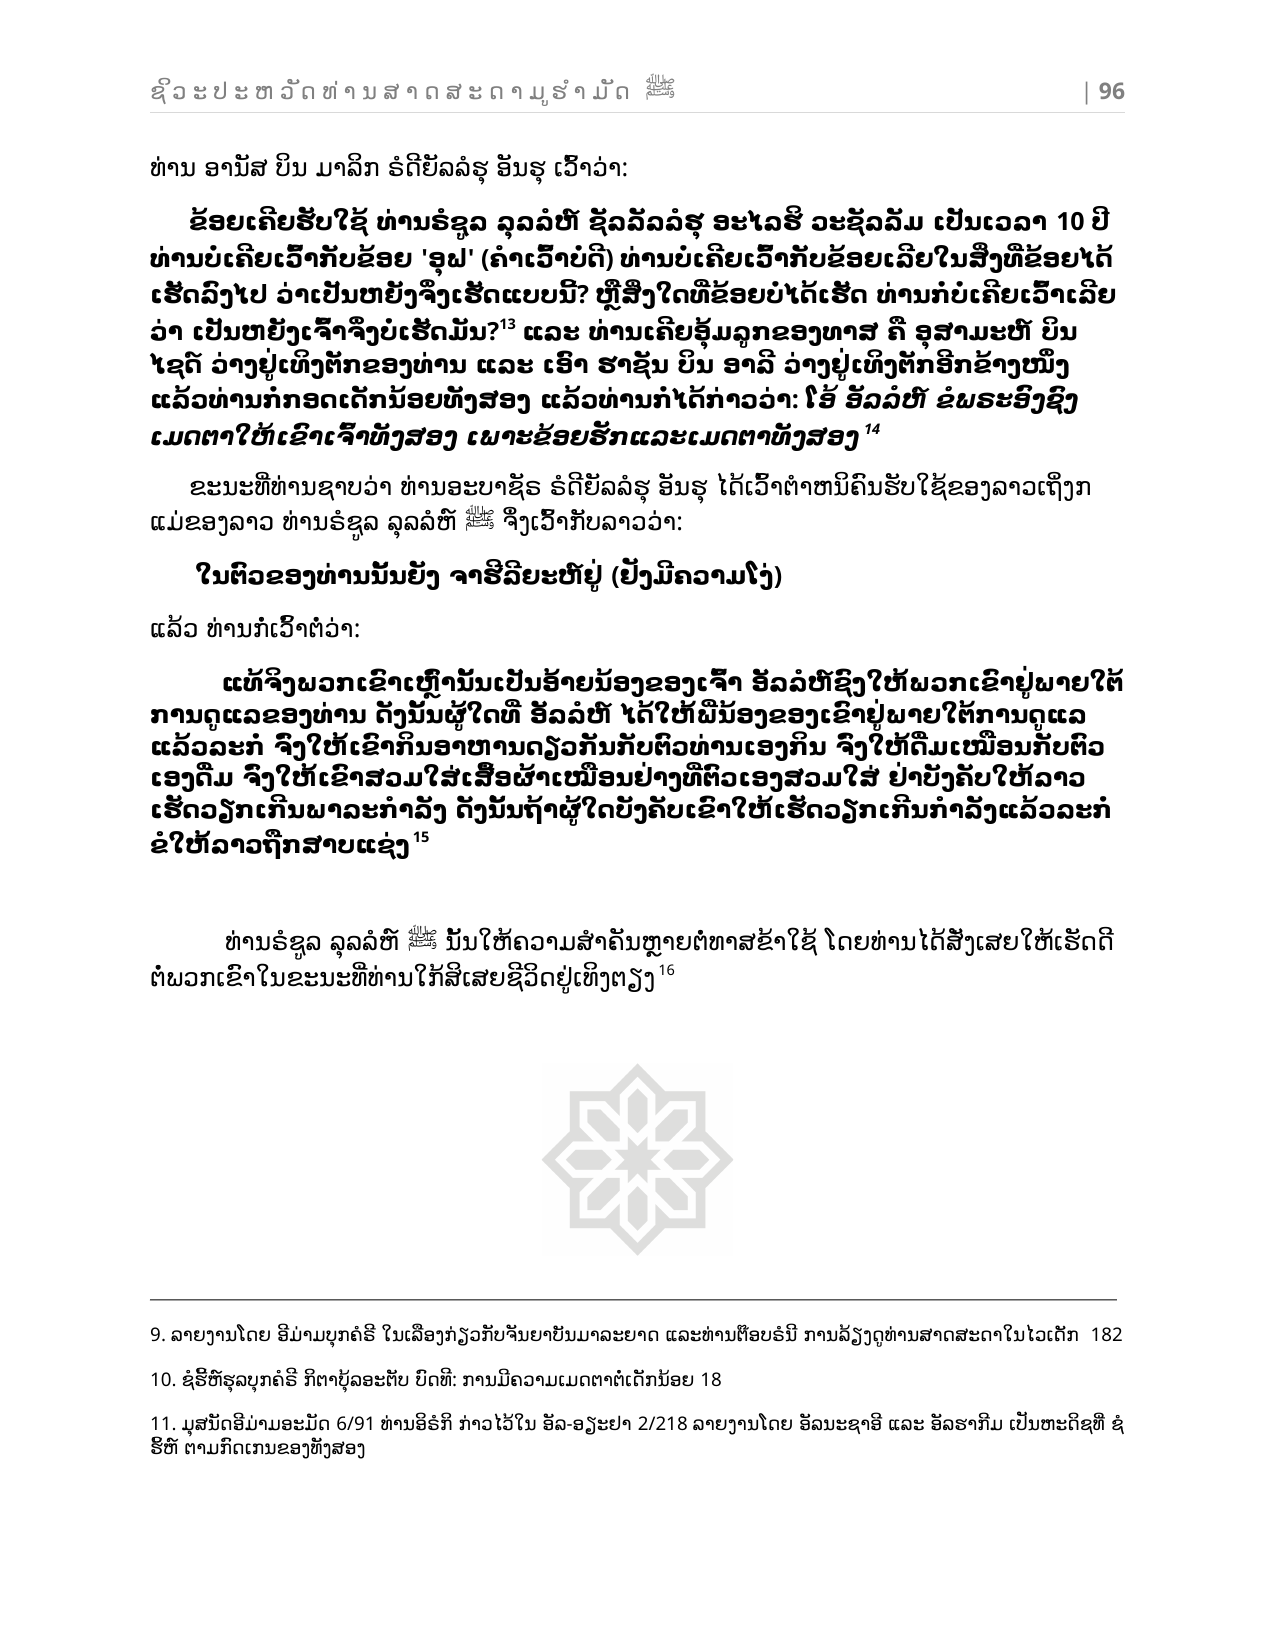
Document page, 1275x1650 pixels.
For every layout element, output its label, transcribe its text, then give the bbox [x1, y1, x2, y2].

text ຂ້ອຍເຄີຍຮັບໃຊ້ ທ່ານຣໍຊູລ ລຸລລໍຫ໌ ຊັລລັລລໍຮຸ ອະໄລຮິ ວະຊັລລັມ ເປັນເວລາ 10 ປີ ທ່ານບໍ່ເຄີຍເວົ້າກັບຂ້ອຍ 'ອຸຟ' (ຄໍາເວົ້າບໍ່ດີ) ທ່ານບໍ່ເຄີຍເວົ້າກັບຂ້ອຍເລີຍໃນສິ່ງທີ່ຂ້ອຍໄດ້ເຮັດລົງໄປ ວ່າເປັນຫຍັງຈຶ່ງເຮັດແບບນີ້? ຫຼືສິ່ງໃດທີ່ຂ້ອຍບໍ່ໄດ້ເຮັດ ທ່ານກໍ່ບໍ່ເຄີຍເວົ້າເລີຍວ່າ ເປັນຫຍັງເຈົ້າຈຶ່ງບໍ່ເຮັດມັນ?13 ແລະ ທ່ານເຄີຍອຸ້ມລູກຂອງທາສ ຄື ອຸສາມະຫ໌ ບິນ ໄຊດ໌ ວ່າງຢູ່ເທິງຕັກຂອງທ່ານ ແລະ ເອົາ ຮາຊັນ ບິນ ອາລີ ວ່າງຢູ່ເທິງຕັກອີກຂ້າງໜຶ່ງ ແລ້ວທ່ານກໍ່ກອດເດັກນ້ອຍທັງສອງ ແລ້ວທ່ານກໍ່ໄດ້ກ່າວວ່າ: ໂອ້ ອັລລໍຫ໌ ຂໍພຣະອົງຊົງເມດຕາໃຫ້ເຂົາເຈົ້າທັງສອງ ເພາະຂ້ອຍຮັກແລະເມດຕາທັງສອງ 14 [150, 203, 1125, 453]
text ແທ້ຈິງພວກເຂົາເຫຼົ່ານັ້ນເປັນອ້າຍນ້ອງຂອງເຈົ້າ ອັລລໍຫ໌ຊົງ​ໃຫ້​ພວກເຂົາ​ຢູ່​ພາຍ​ໃຕ້​ການ​ດູ​ແລ​ຂອງ​ທ່ານ​ ດັງນັ້ນຜູ້ໃດທີ່ ອັລລໍຫ໌ ໄດ້ໃຫ້ພີ່ນ້ອງຂອງເຂົາຢູ່ພາຍໃຕ້ການດູແລແລ້ວລະກໍ່ ຈົ່ງໃຫ້​ເຂົາ​ກິນ​ອາ​ຫານ​ດຽວ​ກັນ​ກັບ​ຕົວ​ທ່ານ​ເອງ​ກິນ​ ຈົ່ງໃຫ້ດື່ມ​ເໝືອນ​ກັບຕົວ​​ເອງ​ດື່ມ​ ຈົ່ງໃຫ້​ເຂົາ​​ສວມໃສ່ເສື້ອຜ້າເໝືອນຢ່າງທີ່ຕົວເອງສວມໃສ່ ຢ່າບັງຄັບໃຫ້ລາວເຮັດວຽກເກີນພາລະກຳລັງ ດັງນັ້ນຖ້າ​ຜູ້​ໃດ​ບັງຄັບ​ເຂົາ​ໃຫ້​ເຮັດ​ວຽກ​ເກີນ​ກຳລັງແລ້ວລະກໍ່ ຂໍໃຫ້ລາວຖືກສາບແຊ່ງ15 [150, 664, 1125, 861]
text 9. ລາຍງານໂດຍ ອີມ່າມບຸກຄໍຣີ ໃນເລືອງກ່ຽວກັບຈັນຍາບັນມາລະຍາດ ແລະທ່ານຕ໊ອບຣໍນີ ການລ້ຽງ​ດູທ່ານ​ສາດ​ສະ​ດາ​ໃນໄວ​ເດັກ​ 182 [150, 1322, 1125, 1347]
text ແລ້ວ ທ່ານກໍ່ເວົ້າຕໍ່ວ່າ: [150, 611, 1125, 645]
text 11. ມຸສນັດອີມ່າມອະມັດ 6/91 ທ່ານອິຣໍກິ ກ່າວໄວ້ໃນ ອັລ-ອຽະຢາ 2/218 ລາຍງານໂດຍ ອັລນະຊາອີ ແລະ ອັລຮາກີມ ເປັນຫະດິຊທີ່ ຊໍຮິ້ຫ໌ ຕາມກົດເກນຂອງທັງສອງ [150, 1410, 1125, 1459]
text ທ່ານຣໍຊູລ ລຸລລໍຫ໌ ﷺ ນັ້ນ​ໃຫ້​ຄວາມ​ສຳຄັນ​ຫຼາຍ​ຕໍ່ທາສ​ຂ້າ​ໃຊ້​ ໂດຍທ່ານໄດ້ສັ່ງເສຍ​ໃຫ້​ເຮັດ​ດີ​ຕໍ່​ພວກ​ເຂົາ​ໃນ​ຂະນະ​ທີ່​ທ່ານໃກ້ສິເສຍຊີວິດຢູ່​ເທິງ​ຕຽງ16 [150, 927, 1125, 993]
text 10. ຊໍຮີ້ຫ໌ຮຸລບຸກຄໍຣີ ກິຕາບຸ້ລອະຕັບ ບົດ​ທີ: ການມີຄວາມ​ເມດ​ຕາ​ຕໍ່​ເດັກ​ນ້ອຍ 18 [150, 1366, 1125, 1391]
text ທ່ານ ອານັສ ບິນ ມາລິກ ຣໍດີຍັລລໍຮຸ ອັນຮຸ ເວົ້າວ່າ: [150, 150, 1125, 184]
text ຂະນະທີ່ທ່ານຊາບວ່າ ທ່ານອະບາຊັຣ ຣໍດີຍັລລໍຮຸ ອັນຮຸ ໄດ້ເວົ້າຕໍາຫນິຄົນຮັບໃຊ້ຂອງລາວເຖິ່ງກແມ່ຂອງລາວ ທ່ານຣໍຊູລ ລຸລລໍຫ໌ ﷺ ຈຶ່ງເວົ້າກັບລາວວ່າ: [150, 472, 1125, 538]
text ໃນ​ຕົວຂອງ​ທ່ານນັ້ນຍັງ​ ຈາຮີລີຍະຫ໌ຢູ່ (ຢັງມີຄວາມໂງ່) [150, 557, 1125, 592]
picture [541, 1063, 734, 1256]
